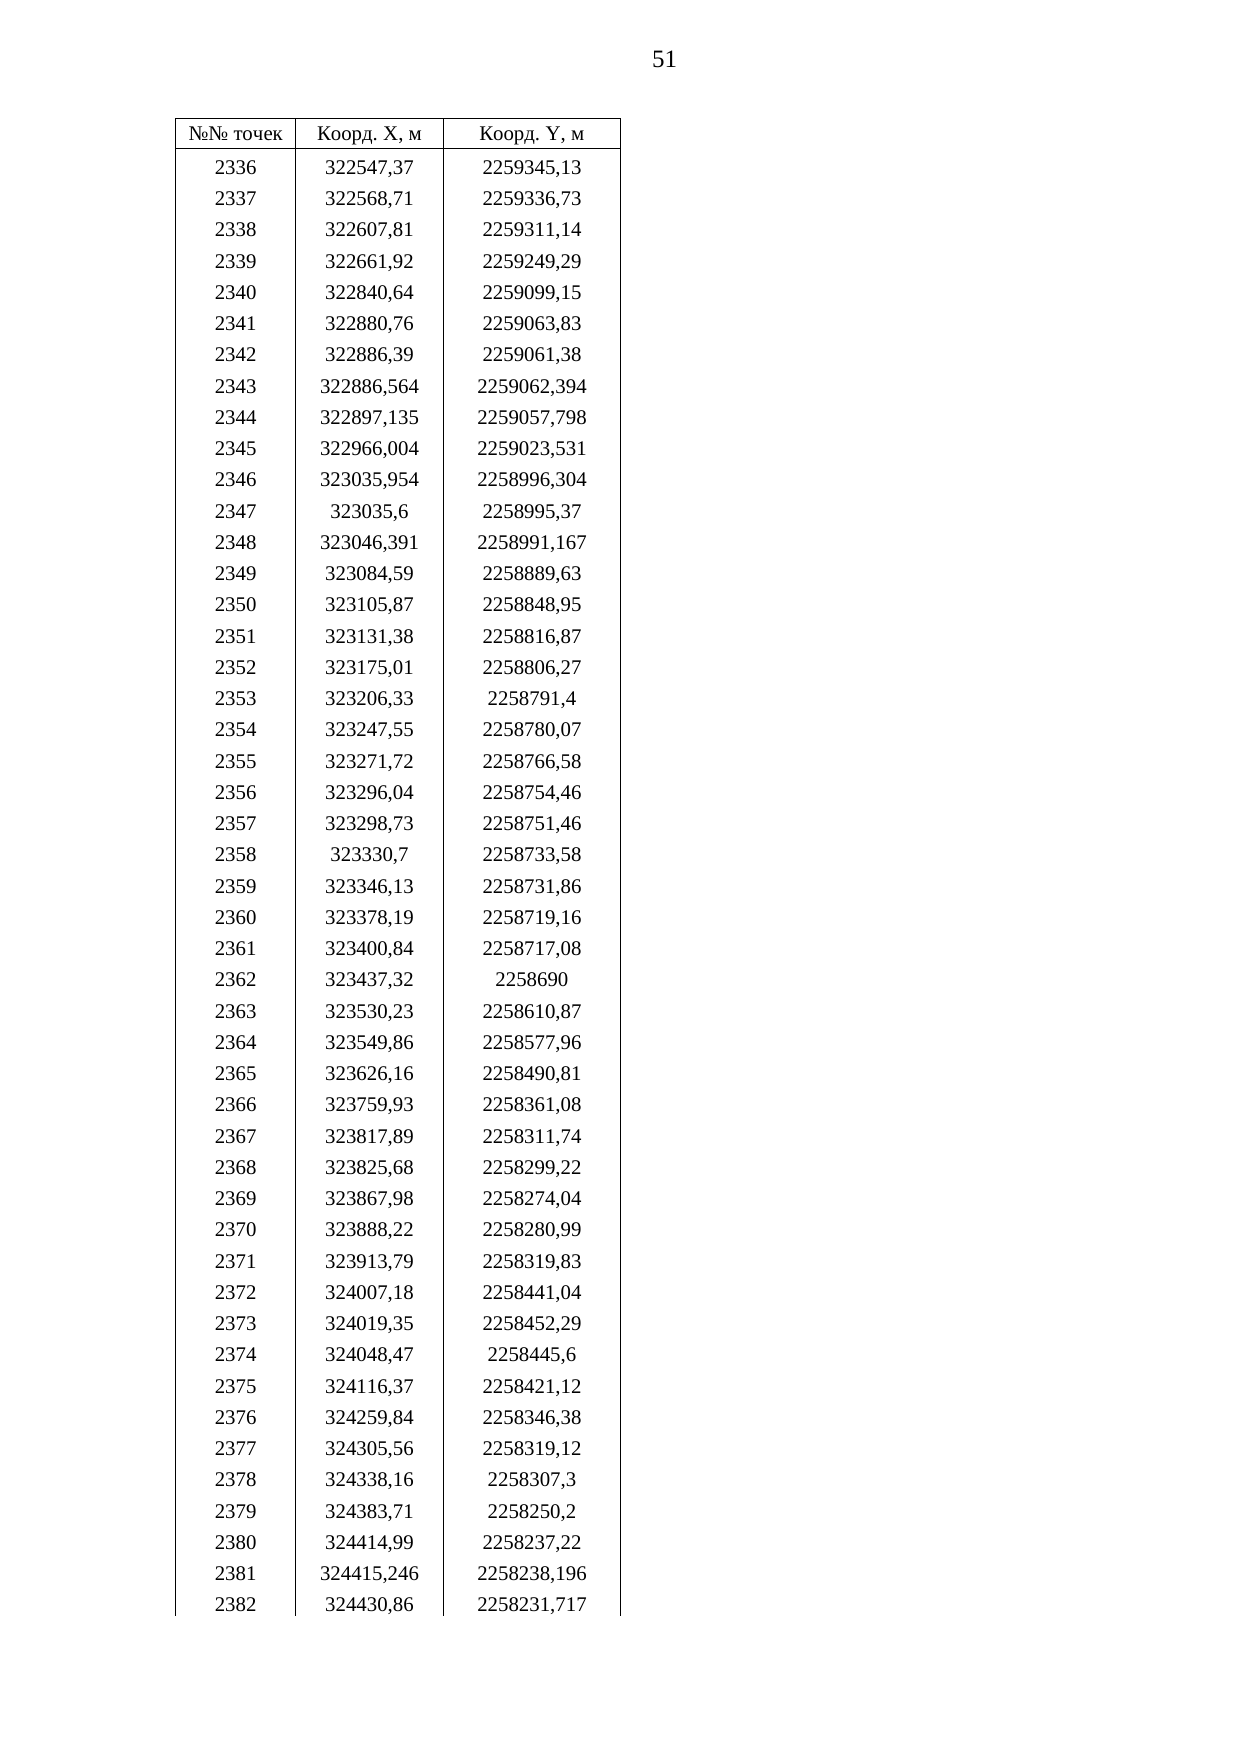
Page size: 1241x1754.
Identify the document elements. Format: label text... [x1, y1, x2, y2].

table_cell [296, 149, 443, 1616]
table_header Коорд. Y, м [444, 119, 620, 148]
table_header №№ точек [176, 119, 295, 148]
table_header Коорд. Х, м [296, 119, 443, 148]
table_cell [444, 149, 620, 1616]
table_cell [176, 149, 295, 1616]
